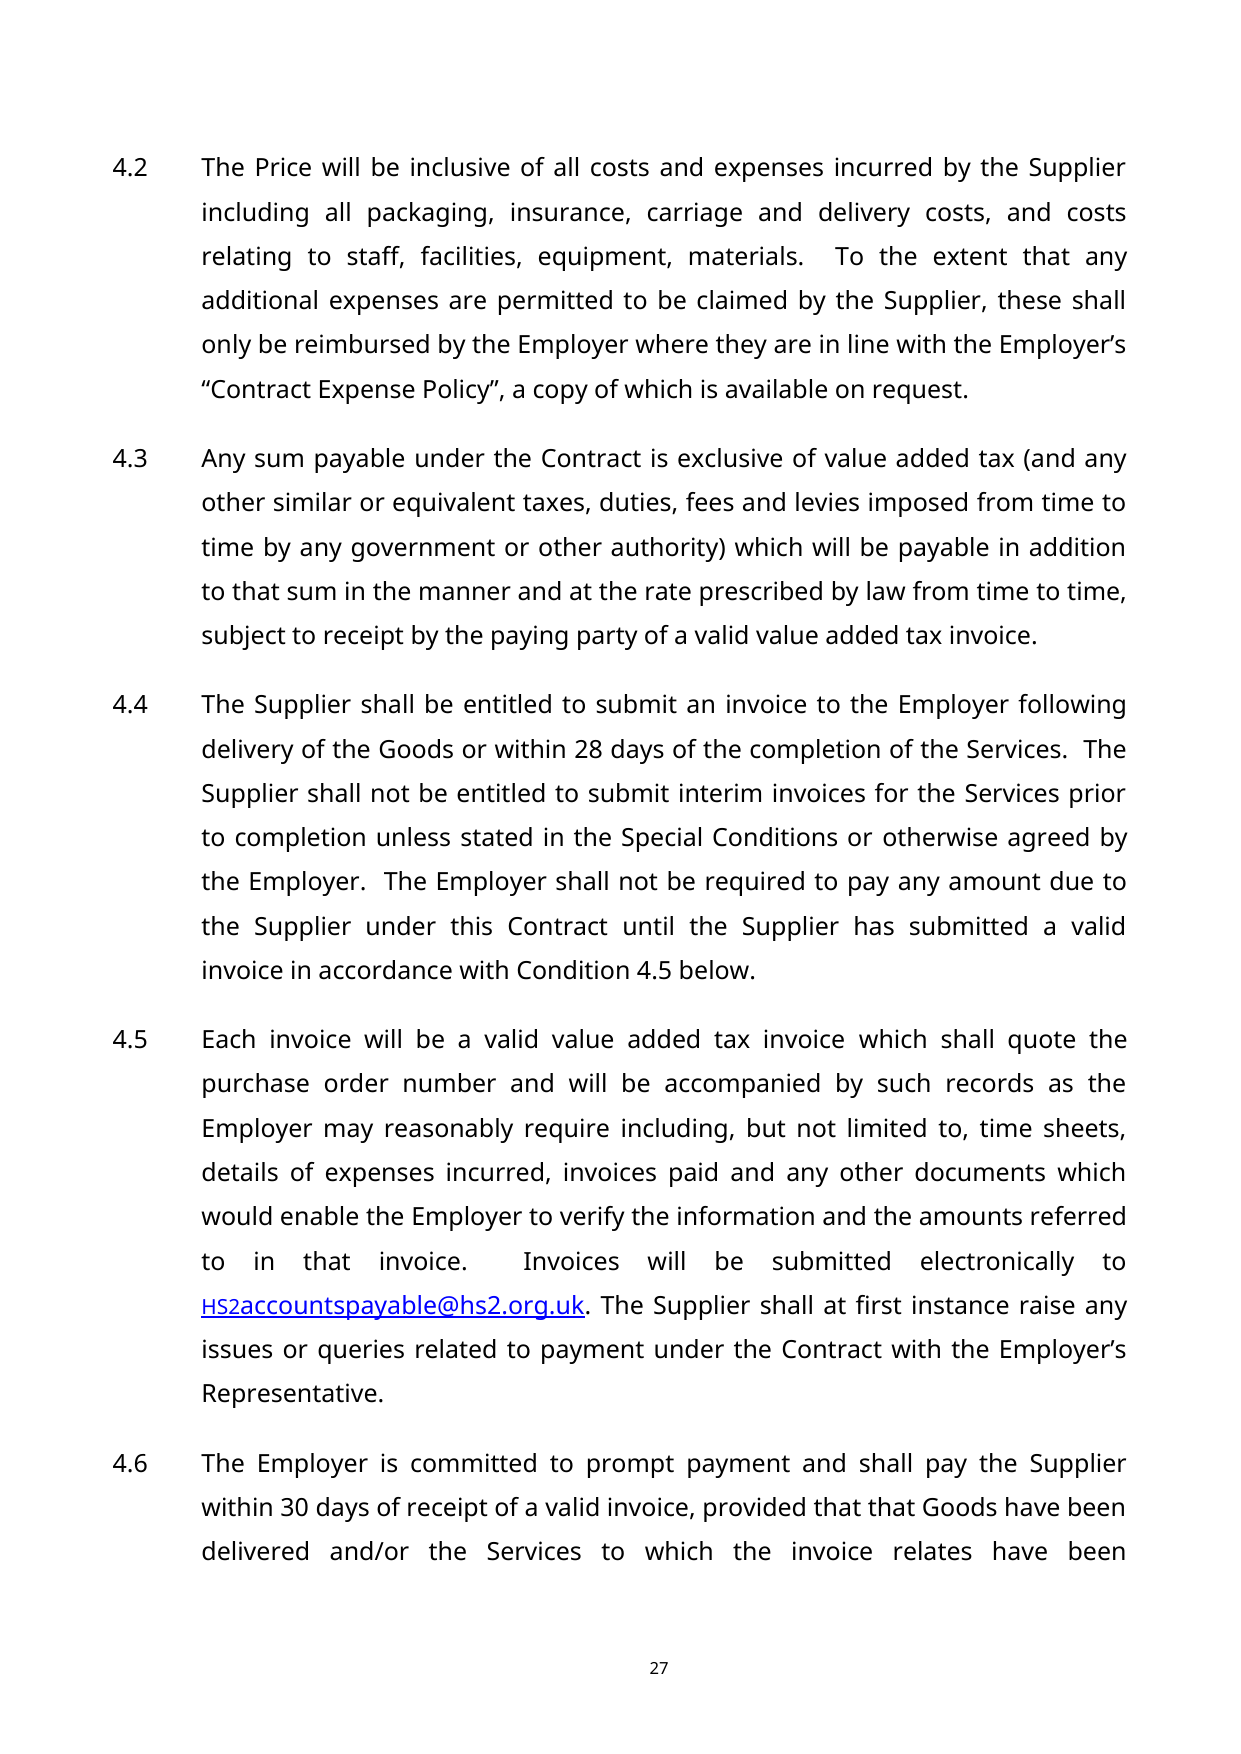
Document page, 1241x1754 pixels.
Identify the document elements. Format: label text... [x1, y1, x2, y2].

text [112, 1445, 1128, 1568]
text Each invoice will be a valid value added tax invoice which shall quote the purchase order number and will be accompanied by such records as the Employer may reasonably require including, but not limited to, time sheets, details of expenses incurred, invoices paid and any other documents which would enable the Employer to verify the information and the amounts referred to in that invoice. Invoices will be submitted electronically to HS2accountspayable@hs2.org.uk. The Supplier shall at first instance raise any issues or queries related to payment under the Contract with the Employer’s Representative. [112, 1022, 1128, 1410]
text Any sum payable under the Contract is exclusive of value added tax (and any other similar or equivalent taxes, duties, fees and levies imposed from time to time by any government or other authority) which will be payable in addition to that sum in the manner and at the rate prescribed by law from time to time, subject to receipt by the paying party of a valid value added tax invoice. [112, 441, 1128, 652]
text The Supplier shall be entitled to submit an invoice to the Employer following delivery of the Goods or within 28 days of the completion of the Services. The Supplier shall not be entitled to submit interim invoices for the Services prior to completion unless stated in the Special Conditions or otherwise agreed by the Employer. The Employer shall not be required to pay any amount due to the Supplier under this Contract until the Supplier has submitted a valid invoice in accordance with Condition 4.5 below. [112, 687, 1128, 987]
text The Price will be inclusive of all costs and expenses incurred by the Supplier including all packaging, insurance, carriage and delivery costs, and costs relating to staff, facilities, equipment, materials. To the extent that any additional expenses are permitted to be claimed by the Supplier, these shall only be reimbursed by the Employer where they are in line with the Employer’s “Contract Expense Policy”, a copy of which is available on request. [112, 150, 1128, 405]
